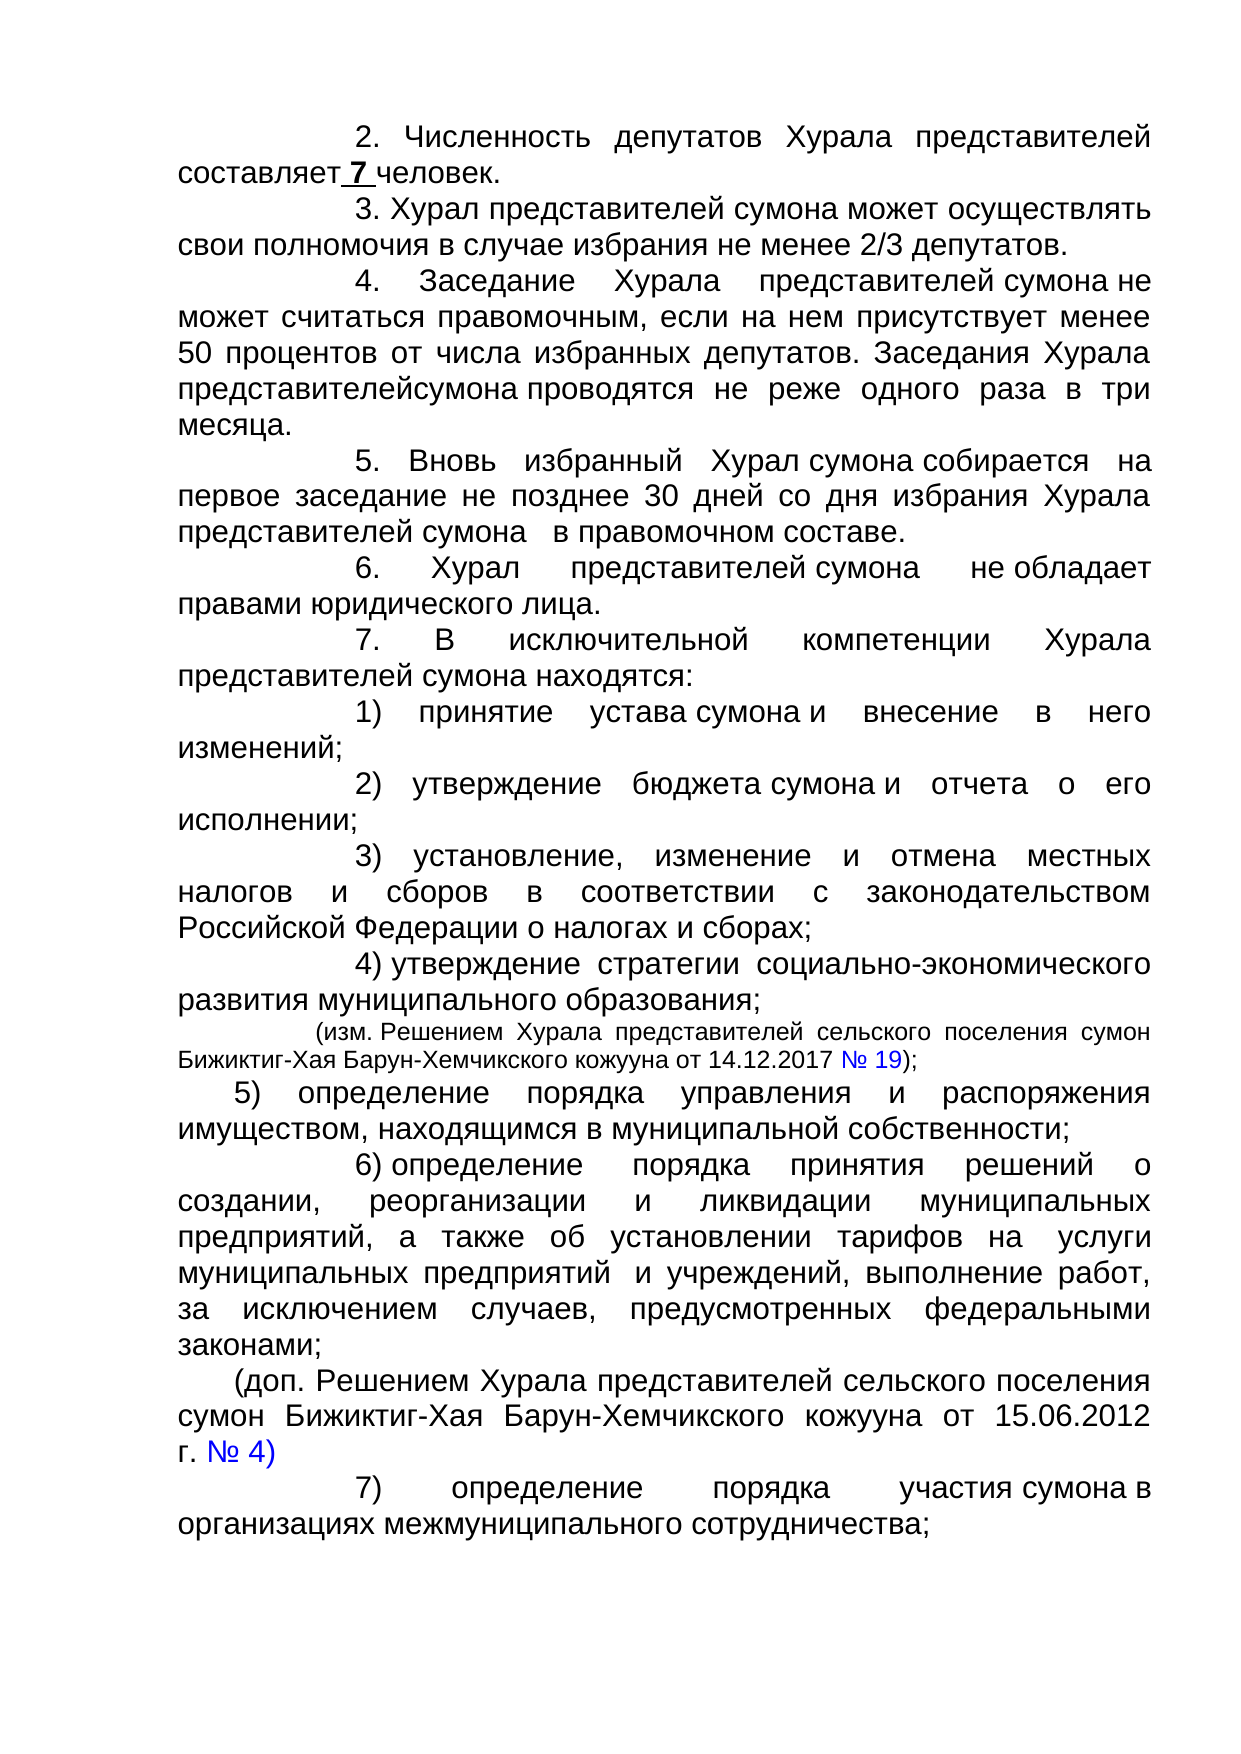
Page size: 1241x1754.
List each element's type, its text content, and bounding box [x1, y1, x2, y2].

text 3. Хурал представителей сумона может осуществлять свои полномочия в случае избрания не менее 2/3 депутатов. [177, 190, 1152, 262]
text 1) принятие устава сумона и внесение в него изменений; [177, 693, 1152, 765]
text 4. Заседание Хурала представителей сумона не может считаться правомочным, если на нем присутствует менее 50 процентов от числа избранных депутатов. Заседания Хурала представителейсумона проводятся не реже одного раза в три месяца. [177, 262, 1152, 442]
text 7) определение порядка участия сумона в организациях межмуниципального сотрудничества; [177, 1469, 1152, 1541]
text 7. В исключительной компетенции Хурала представителей сумона находятся: [177, 621, 1152, 693]
text 2. Численность депутатов Хурала представителей составляет 7 человек. [177, 118, 1152, 190]
text (доп. Решением Хурала представителей сельского поселения сумон Бижиктиг-Хая Барун-Хемчикского кожууна от 15.06.2012 г. № 4) [177, 1362, 1152, 1469]
text 6) определение порядка принятия решений о создании, реорганизации и ликвидации муниципальных предприятий, а также об установлении тарифов на услуги муниципальных предприятий и учреждений, выполнение работ, за исключением случаев, предусмотренных федеральными законами; [177, 1146, 1152, 1362]
text 6. Хурал представителей сумона не обладает правами юридического лица. [177, 549, 1152, 621]
text 5) определение порядка управления и распоряжения имуществом, находящимся в муниципальной собственности; [177, 1074, 1152, 1146]
text 4) утверждение стратегии социально-экономического развития муниципального образования; [177, 945, 1152, 1017]
text 3) установление, изменение и отмена местных налогов и сборов в соответствии с законодательством Российской Федерации о налогах и сборах; [177, 837, 1152, 945]
text 5. Вновь избранный Хурал сумона собирается на первое заседание не позднее 30 дней со дня избрания Хурала представителей сумона в правомочном составе. [177, 442, 1152, 549]
text (изм. Решением Хурала представителей сельского поселения сумон Бижиктиг-Хая Барун-Хемчикского кожууна от 14.12.2017 № 19); [177, 1017, 1152, 1074]
text 2) утверждение бюджета сумона и отчета о его исполнении; [177, 765, 1152, 837]
